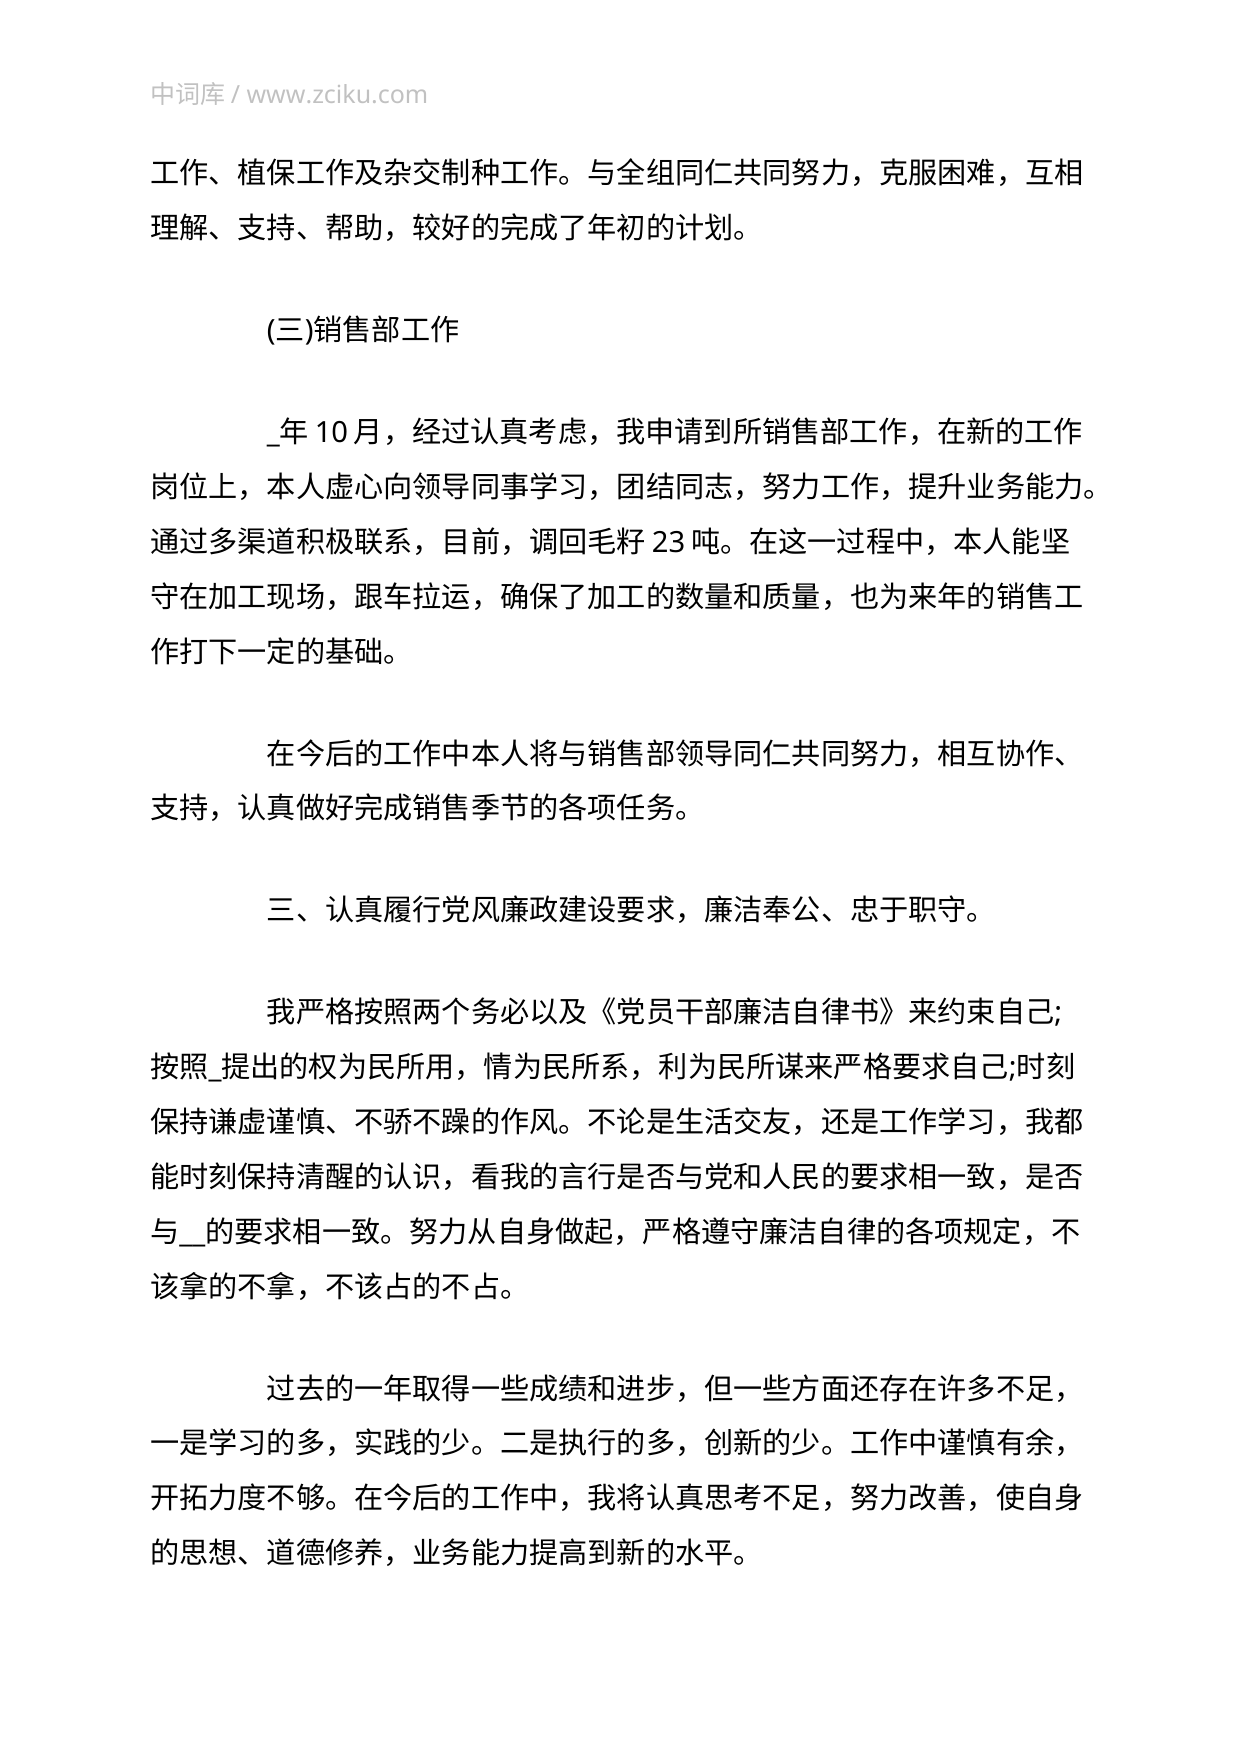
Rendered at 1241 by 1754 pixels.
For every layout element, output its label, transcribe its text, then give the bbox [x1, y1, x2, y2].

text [150, 150, 1090, 247]
text 过去的一年取得一些成绩和进步，但一些方面还存在许多不足，一是学习的多，实践的少。二是执行的多，创新的少。工作中谨慎有余，开拓力度不够。在今后的工作中，我将认真思考不足，努力改善，使自身的思想、道德修养，业务能力提高到新的水平。 [150, 1365, 1090, 1572]
text (三)销售部工作 [150, 307, 1090, 349]
text 三、认真履行党风廉政建设要求，廉洁奉公、忠于职守。 [150, 887, 1090, 929]
text 我严格按照两个务必以及《党员干部廉洁自律书》来约束自己;按照_提出的权为民所用，情为民所系，利为民所谋来严格要求自己;时刻保持谦虚谨慎、不骄不躁的作风。不论是生活交友，还是工作学习，我都能时刻保持清醒的认识，看我的言行是否与党和人民的要求相一致，是否与__的要求相一致。努力从自身做起，严格遵守廉洁自律的各项规定，不该拿的不拿，不该占的不占。 [150, 989, 1090, 1306]
text _年10月，经过认真考虑，我申请到所销售部工作，在新的工作岗位上，本人虚心向领导同事学习，团结同志，努力工作，提升业务能力。通过多渠道积极联系，目前，调回毛籽23吨。在这一过程中，本人能坚守在加工现场，跟车拉运，确保了加工的数量和质量，也为来年的销售工作打下一定的基础。 [150, 409, 1090, 671]
text 在今后的工作中本人将与销售部领导同仁共同努力，相互协作、支持，认真做好完成销售季节的各项任务。 [150, 730, 1090, 827]
